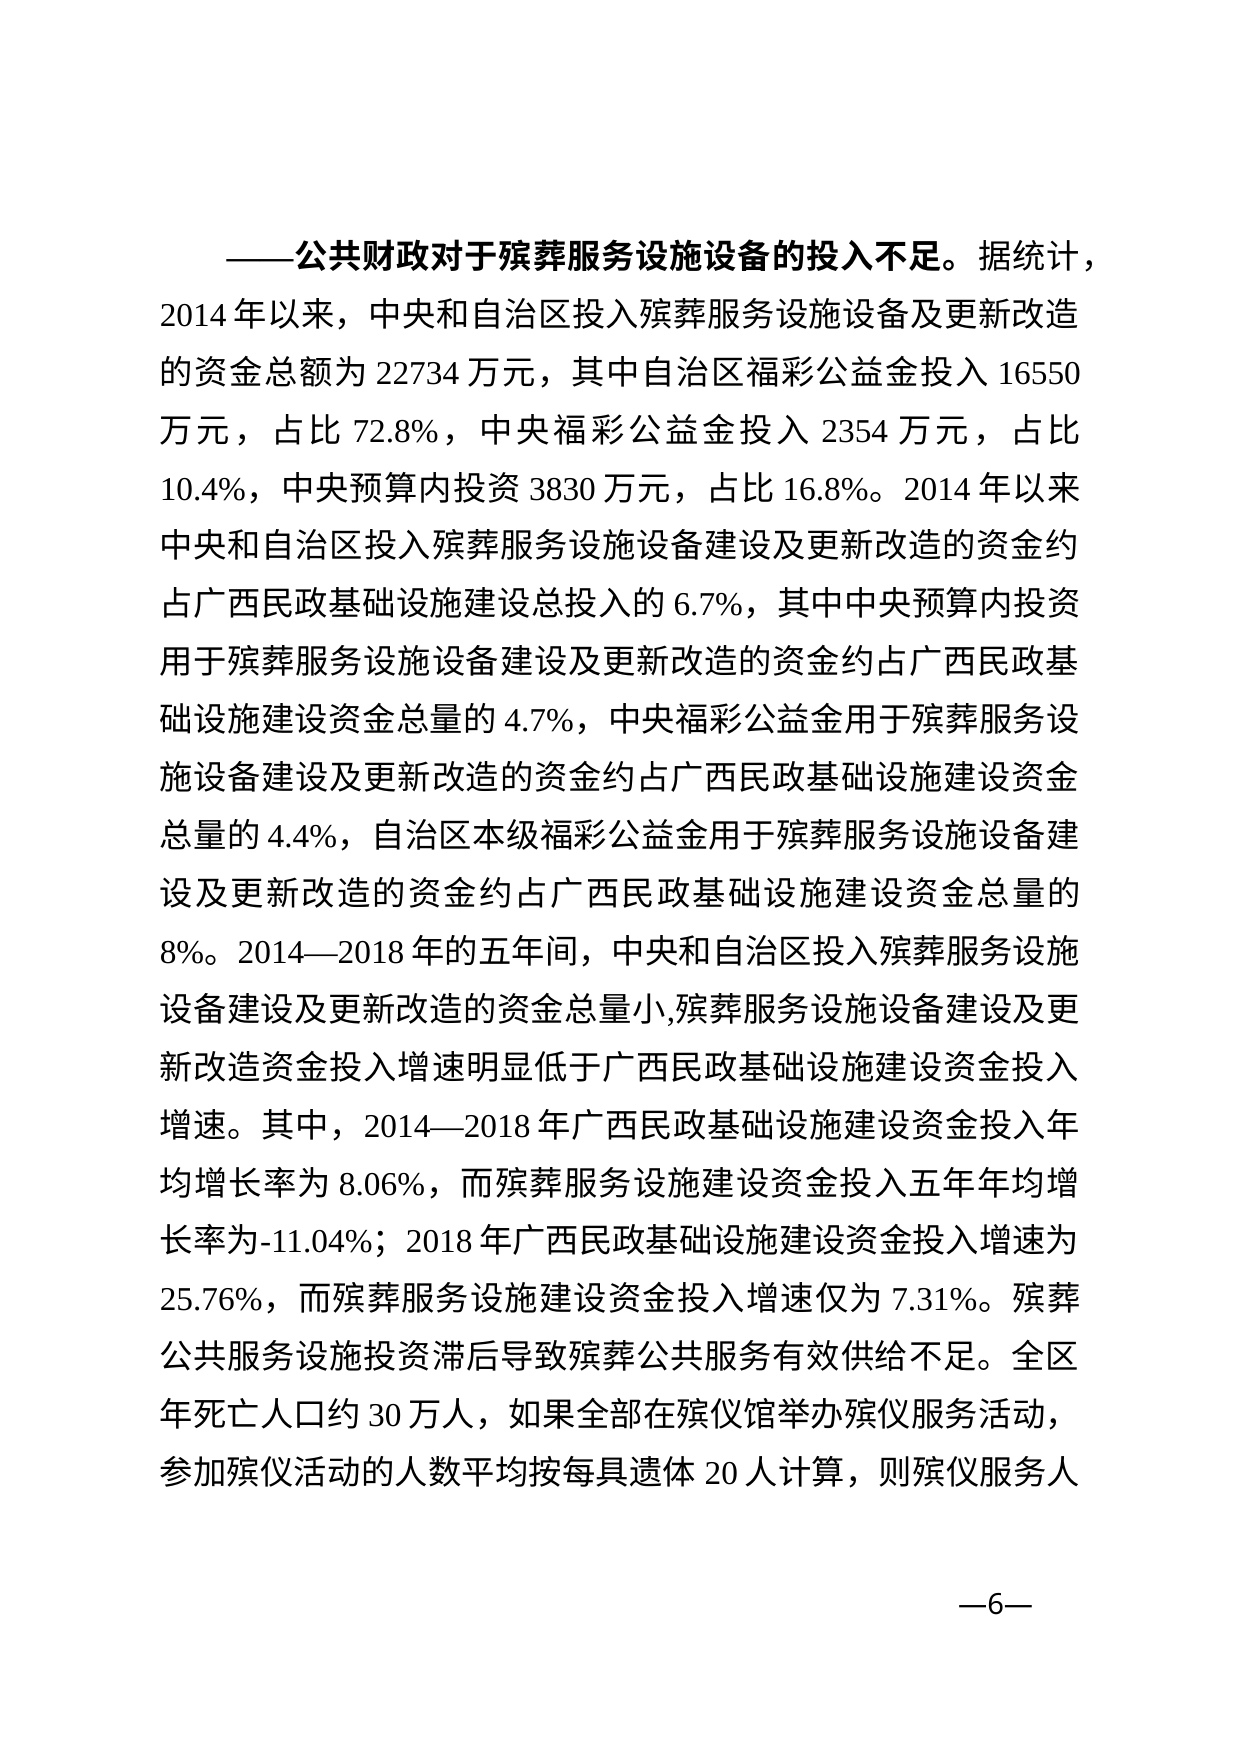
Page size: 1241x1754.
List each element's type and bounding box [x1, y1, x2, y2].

text [159, 222, 1081, 1496]
